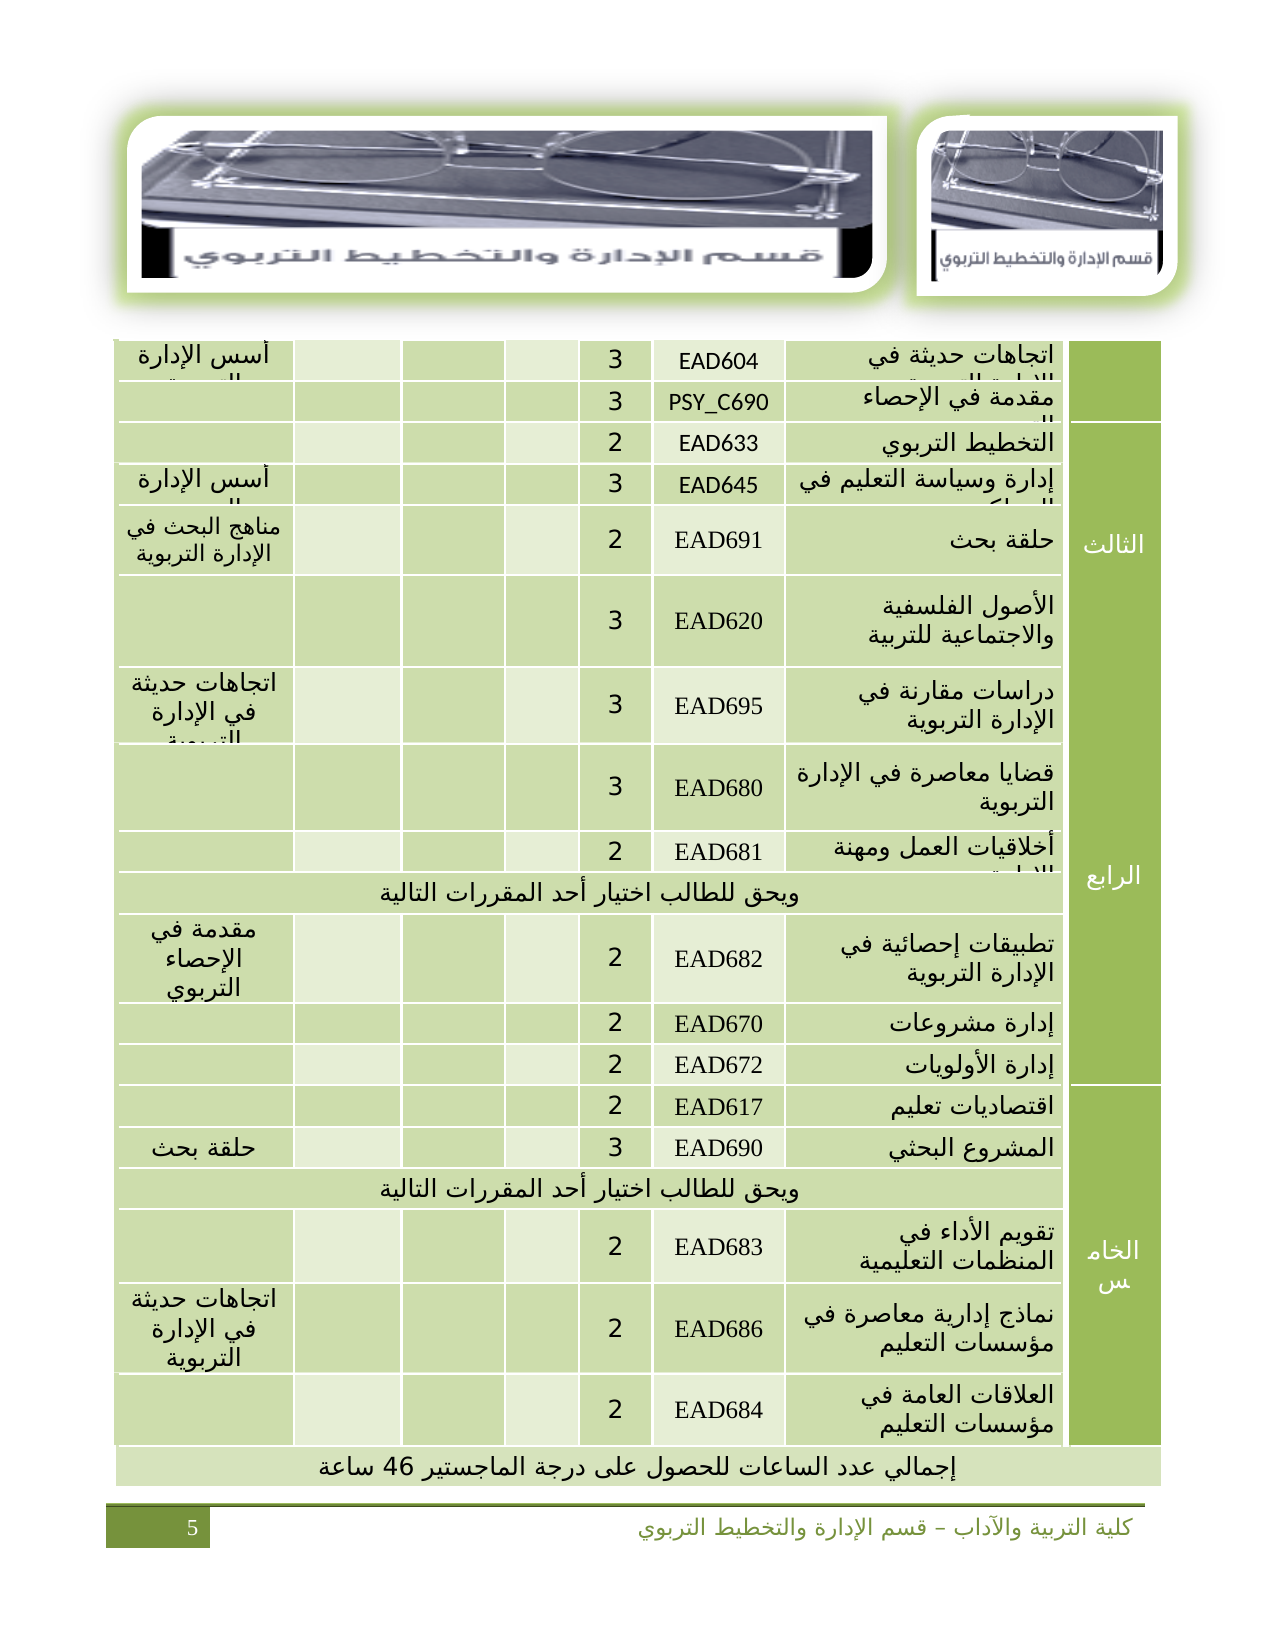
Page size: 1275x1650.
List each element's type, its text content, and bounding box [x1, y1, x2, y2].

table_cell حلقة بحث [786, 504, 1063, 574]
table_cell [295, 668, 400, 742]
table_cell المشروع البحثي [786, 1126, 1063, 1167]
table_cell 2 [580, 423, 651, 462]
table_cell ويحق للطالب اختيار أحد المقررات التالية [114, 871, 1063, 913]
table_cell التخطيط التربوي [786, 421, 1063, 462]
table_cell الثالث [1069, 421, 1161, 666]
table_cell EAD604 [654, 340, 784, 380]
table_cell أخلاقيات العمل ومهنة الإدارة [786, 830, 1063, 871]
table_cell اتجاهات حديثة في الإدارة التربوية [114, 1282, 293, 1372]
table_cell [295, 465, 400, 504]
table_cell [403, 668, 504, 742]
table_cell [506, 668, 578, 742]
table_cell [403, 576, 504, 666]
table_cell 2 [580, 506, 651, 574]
table_cell 3 [580, 576, 651, 666]
table_cell [506, 832, 578, 871]
table_cell [403, 341, 504, 380]
table_cell 3 [580, 745, 651, 830]
table_cell الأصول الفلسفية والاجتماعية للتربية [786, 574, 1063, 666]
table_cell EAD695 [654, 668, 784, 742]
table_cell [506, 465, 578, 504]
table_cell [506, 915, 578, 1002]
table_cell [403, 465, 504, 504]
table_cell [295, 382, 400, 421]
table_cell [295, 423, 400, 462]
table_cell 3 [580, 668, 651, 742]
table_cell حلقة بحث [114, 1126, 293, 1167]
table_cell [506, 745, 578, 830]
table_cell [295, 1375, 400, 1445]
table_cell EAD670 [654, 1004, 784, 1043]
table_cell [506, 1004, 578, 1043]
table_cell 2 [580, 1045, 651, 1084]
table_cell [506, 1375, 578, 1445]
table_cell [295, 506, 400, 574]
table_cell مناهج البحث في الإدارة التربوية [114, 504, 293, 574]
table_cell [403, 1284, 504, 1372]
table_cell [295, 1004, 400, 1043]
table_cell [114, 574, 293, 666]
table_cell [403, 1045, 504, 1084]
table_cell [295, 745, 400, 830]
table_cell EAD686 [654, 1284, 784, 1372]
table_cell ويحق للطالب اختيار أحد المقررات التالية [114, 1167, 1063, 1208]
table_cell [114, 1208, 293, 1282]
table_cell الرابع [1069, 666, 1161, 1084]
table_cell قضايا معاصرة في الإدارة التربوية [786, 743, 1063, 830]
table_cell [403, 382, 504, 421]
table_cell إدارة وسياسة التعليم في المملكة [786, 463, 1063, 504]
table_cell [506, 382, 578, 421]
table_cell إدارة مشروعات [786, 1002, 1063, 1043]
table_cell 2 [580, 1086, 651, 1126]
table_cell دراسات مقارنة في الإدارة التربوية [786, 666, 1063, 742]
table_cell [506, 1210, 578, 1282]
table_cell [506, 1128, 578, 1167]
table_cell [403, 1086, 504, 1126]
table_cell EAD680 [654, 745, 784, 830]
table_cell [295, 576, 400, 666]
table_cell العلاقات العامة في مؤسسات التعليم [786, 1373, 1063, 1445]
table_cell EAD617 [654, 1086, 784, 1126]
table_cell [403, 1128, 504, 1167]
table_cell [403, 832, 504, 871]
table_cell 2 [580, 1004, 651, 1043]
table_cell EAD633 [654, 423, 784, 462]
table_cell [295, 1128, 400, 1167]
table_cell 3 [580, 341, 651, 380]
table_cell اقتصاديات تعليم [786, 1084, 1063, 1126]
table_cell أسس الإدارة التربوية [113, 339, 293, 380]
table_cell [114, 380, 293, 421]
table_cell [114, 1084, 293, 1126]
picture [932, 131, 1163, 281]
table_cell EAD620 [654, 576, 784, 666]
table_cell [403, 506, 504, 574]
table_cell نماذج إدارية معاصرة في مؤسسات التعليم [786, 1282, 1063, 1372]
table_cell [506, 1086, 578, 1126]
table_cell [114, 421, 293, 462]
table_cell [295, 1284, 400, 1372]
table_cell [506, 576, 578, 666]
table_cell إجمالي عدد الساعات للحصول على درجة الماجستير 46 ساعة [116, 1445, 1161, 1486]
table_cell الخامس [1069, 1084, 1161, 1445]
table_cell EAD681 [654, 832, 784, 871]
table_cell [403, 745, 504, 830]
table_cell [295, 340, 400, 380]
table_cell 2 [580, 832, 651, 871]
table_cell [403, 1375, 504, 1445]
table_cell [114, 1043, 293, 1084]
table_cell 2 [580, 1210, 651, 1282]
table_cell EAD690 [654, 1128, 784, 1167]
table_cell PSY_C690 [654, 382, 784, 421]
table_cell EAD683 [654, 1210, 784, 1282]
table_cell [295, 1086, 400, 1126]
table_cell تقويم الأداء في المنظمات التعليمية [786, 1210, 1063, 1282]
table_cell 2 [580, 915, 651, 1002]
table_cell EAD691 [654, 506, 784, 574]
picture [142, 131, 872, 278]
table_cell 3 [580, 465, 651, 504]
table_cell أسس الإدارة التربوية [114, 463, 293, 504]
table_cell [403, 915, 504, 1002]
table_cell 3 [580, 1128, 651, 1167]
table_cell مقدمة في الإحصاء التربوي [786, 380, 1063, 421]
table_cell [295, 832, 400, 871]
table_cell [114, 1373, 293, 1445]
table_cell 2 [580, 1375, 651, 1445]
table_cell 2 [580, 1284, 651, 1372]
table_cell [403, 423, 504, 462]
table_cell [295, 1045, 400, 1084]
table_cell [506, 423, 578, 462]
table_cell اتجاهات حديثة في الإدارة التربوية [786, 341, 1063, 380]
table_cell [403, 1004, 504, 1043]
table_cell [403, 1210, 504, 1282]
table_cell EAD672 [654, 1045, 784, 1084]
table_cell [295, 1210, 400, 1282]
table_cell EAD684 [654, 1375, 784, 1445]
table_cell EAD645 [654, 465, 784, 504]
table_cell إدارة الأولويات [786, 1043, 1063, 1084]
table_cell [114, 1002, 293, 1043]
table_cell مقدمة في الإحصاء التربوي [114, 913, 293, 1002]
table_cell اتجاهات حديثة في الإدارة التربوية [114, 666, 293, 742]
table_cell [506, 1045, 578, 1084]
table_cell [506, 1284, 578, 1372]
table_cell EAD682 [654, 915, 784, 1002]
table_cell [295, 915, 400, 1002]
table_cell [114, 743, 293, 830]
table_cell [506, 340, 578, 380]
table_cell تطبيقات إحصائية في الإدارة التربوية [786, 915, 1063, 1002]
table_cell [506, 506, 578, 574]
table_cell 3 [580, 382, 651, 421]
table_cell [114, 830, 293, 871]
